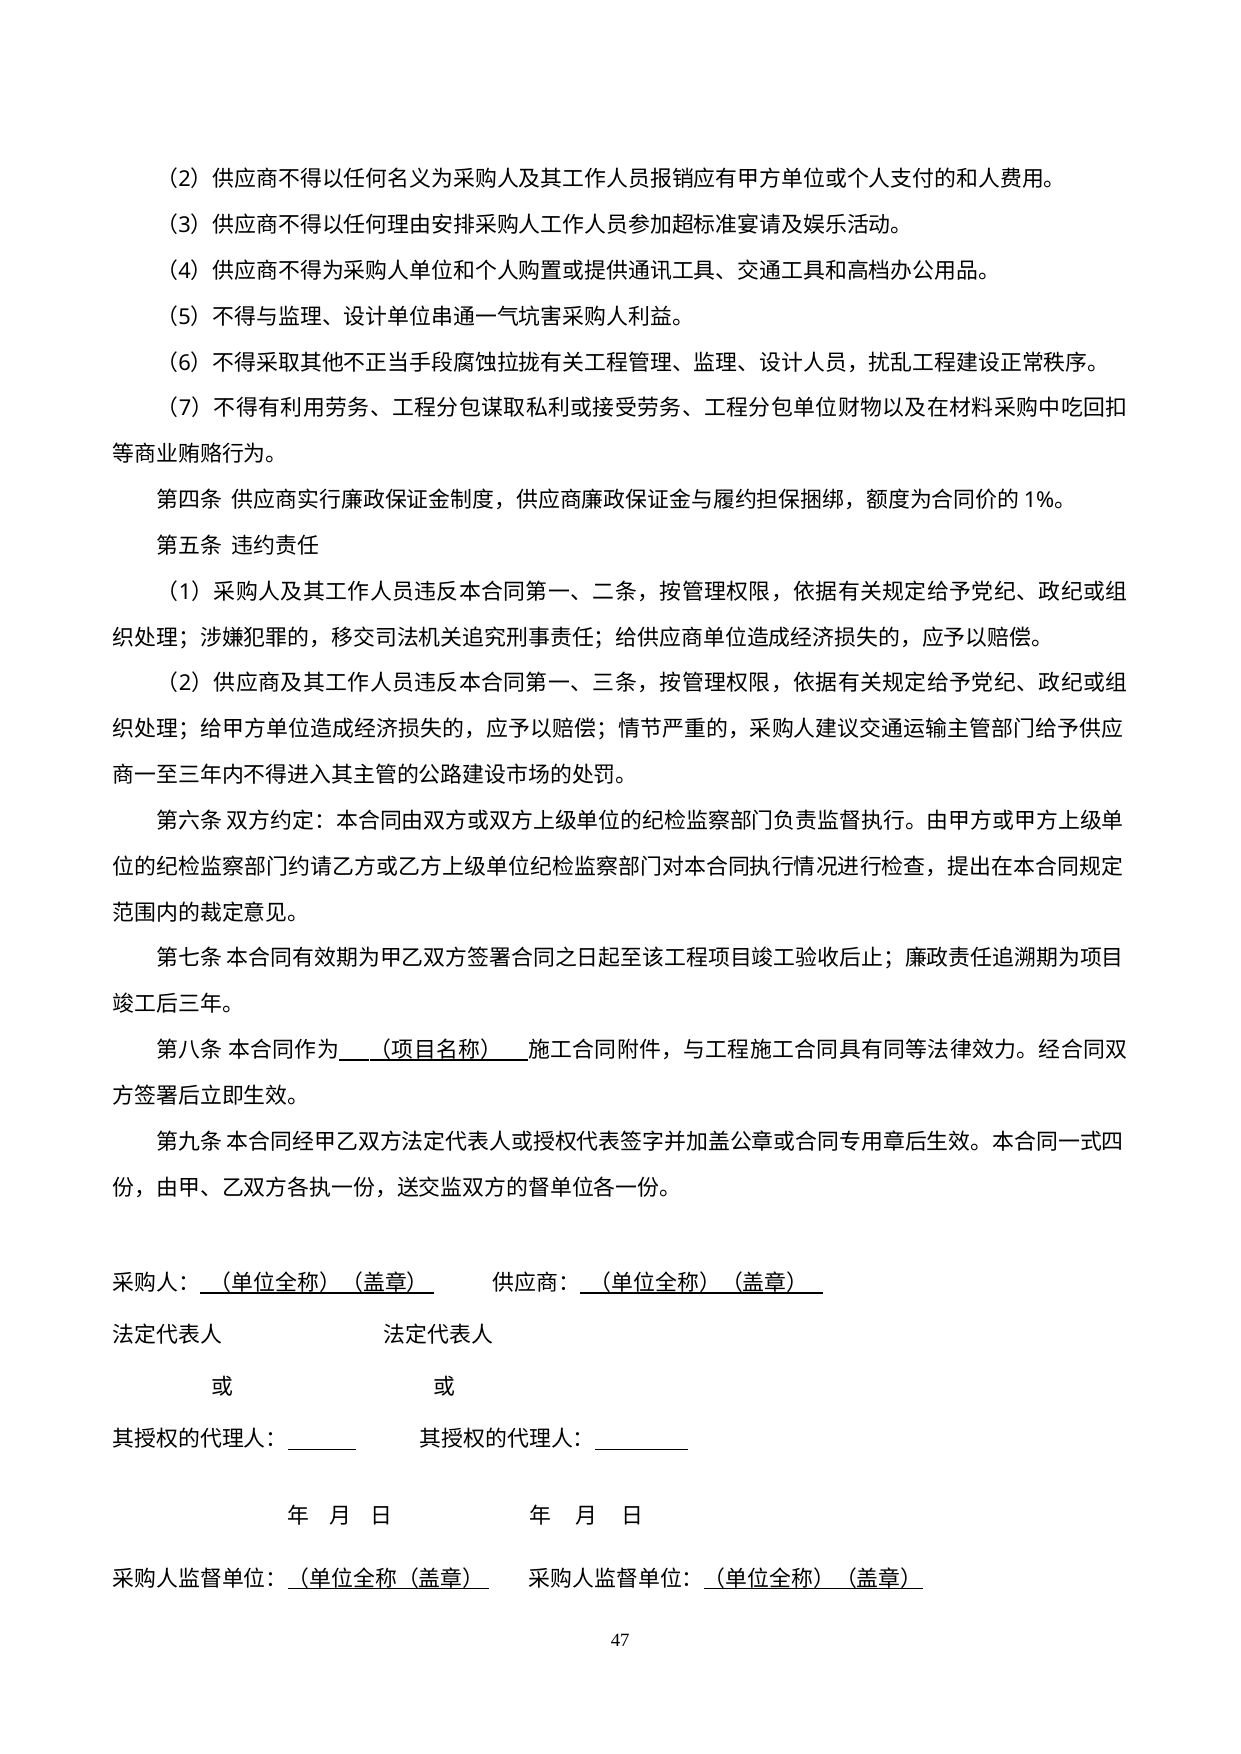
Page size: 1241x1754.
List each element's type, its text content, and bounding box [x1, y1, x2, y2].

text 采购人： （单位全称）（盖章） 供应商： （单位全称）（盖章） [112, 1249, 1128, 1301]
text 第六条 双方约定：本合同由双方或双方上级单位的纪检监察部门负责监督执行。由甲方或甲方上级单位的纪检监察部门约请乙方或乙方上级单位纪检监察部门对本合同执行情况进行检查，提出在本合同规定范围内的裁定意见。 [112, 792, 1128, 929]
text 年 月 日 年 月 日 [112, 1482, 1128, 1534]
text （3）供应商不得以任何理由安排采购人工作人员参加超标准宴请及娱乐活动。 [112, 196, 1128, 242]
text 第八条 本合同作为 （项目名称） 施工合同附件，与工程施工合同具有同等法律效力。经合同双方签署后立即生效。 [112, 1021, 1128, 1112]
text 法定代表人 法定代表人 [112, 1301, 1128, 1353]
text 第七条 本合同有效期为甲乙双方签署合同之日起至该工程项目竣工验收后止；廉政责任追溯期为项目竣工后三年。 [112, 929, 1128, 1021]
text 第九条 本合同经甲乙双方法定代表人或授权代表签字并加盖公章或合同专用章后生效。本合同一式四份，由甲、乙双方各执一份，送交监双方的督单位各一份。 [112, 1112, 1128, 1204]
text 第五条 违约责任 [112, 517, 1128, 562]
text （6）不得采取其他不正当手段腐蚀拉拢有关工程管理、监理、设计人员，扰乱工程建设正常秩序。 [112, 333, 1128, 379]
text （4）供应商不得为采购人单位和个人购置或提供通讯工具、交通工具和高档办公用品。 [112, 242, 1128, 287]
text （7）不得有利用劳务、工程分包谋取私利或接受劳务、工程分包单位财物以及在材料采购中吃回扣等商业贿赂行为。 [112, 379, 1128, 471]
text 第四条 供应商实行廉政保证金制度，供应商廉政保证金与履约担保捆绑，额度为合同价的1%。 [112, 471, 1128, 517]
text （5）不得与监理、设计单位串通一气坑害采购人利益。 [112, 287, 1128, 333]
text 或 或 [112, 1353, 1128, 1405]
text （1）采购人及其工作人员违反本合同第一、二条，按管理权限，依据有关规定给予党纪、政纪或组织处理；涉嫌犯罪的，移交司法机关追究刑事责任；给供应商单位造成经济损失的，应予以赔偿。 [112, 562, 1128, 654]
text 其授权的代理人： 其授权的代理人： [112, 1405, 1128, 1457]
text 采购人监督单位：（单位全称（盖章） 采购人监督单位：（单位全称）（盖章） [112, 1559, 1128, 1593]
text （2）供应商及其工作人员违反本合同第一、三条，按管理权限，依据有关规定给予党纪、政纪或组织处理；给甲方单位造成经济损失的，应予以赔偿；情节严重的，采购人建议交通运输主管部门给予供应商一至三年内不得进入其主管的公路建设市场的处罚。 [112, 654, 1128, 792]
text （2）供应商不得以任何名义为采购人及其工作人员报销应有甲方单位或个人支付的和人费用。 [112, 150, 1128, 196]
